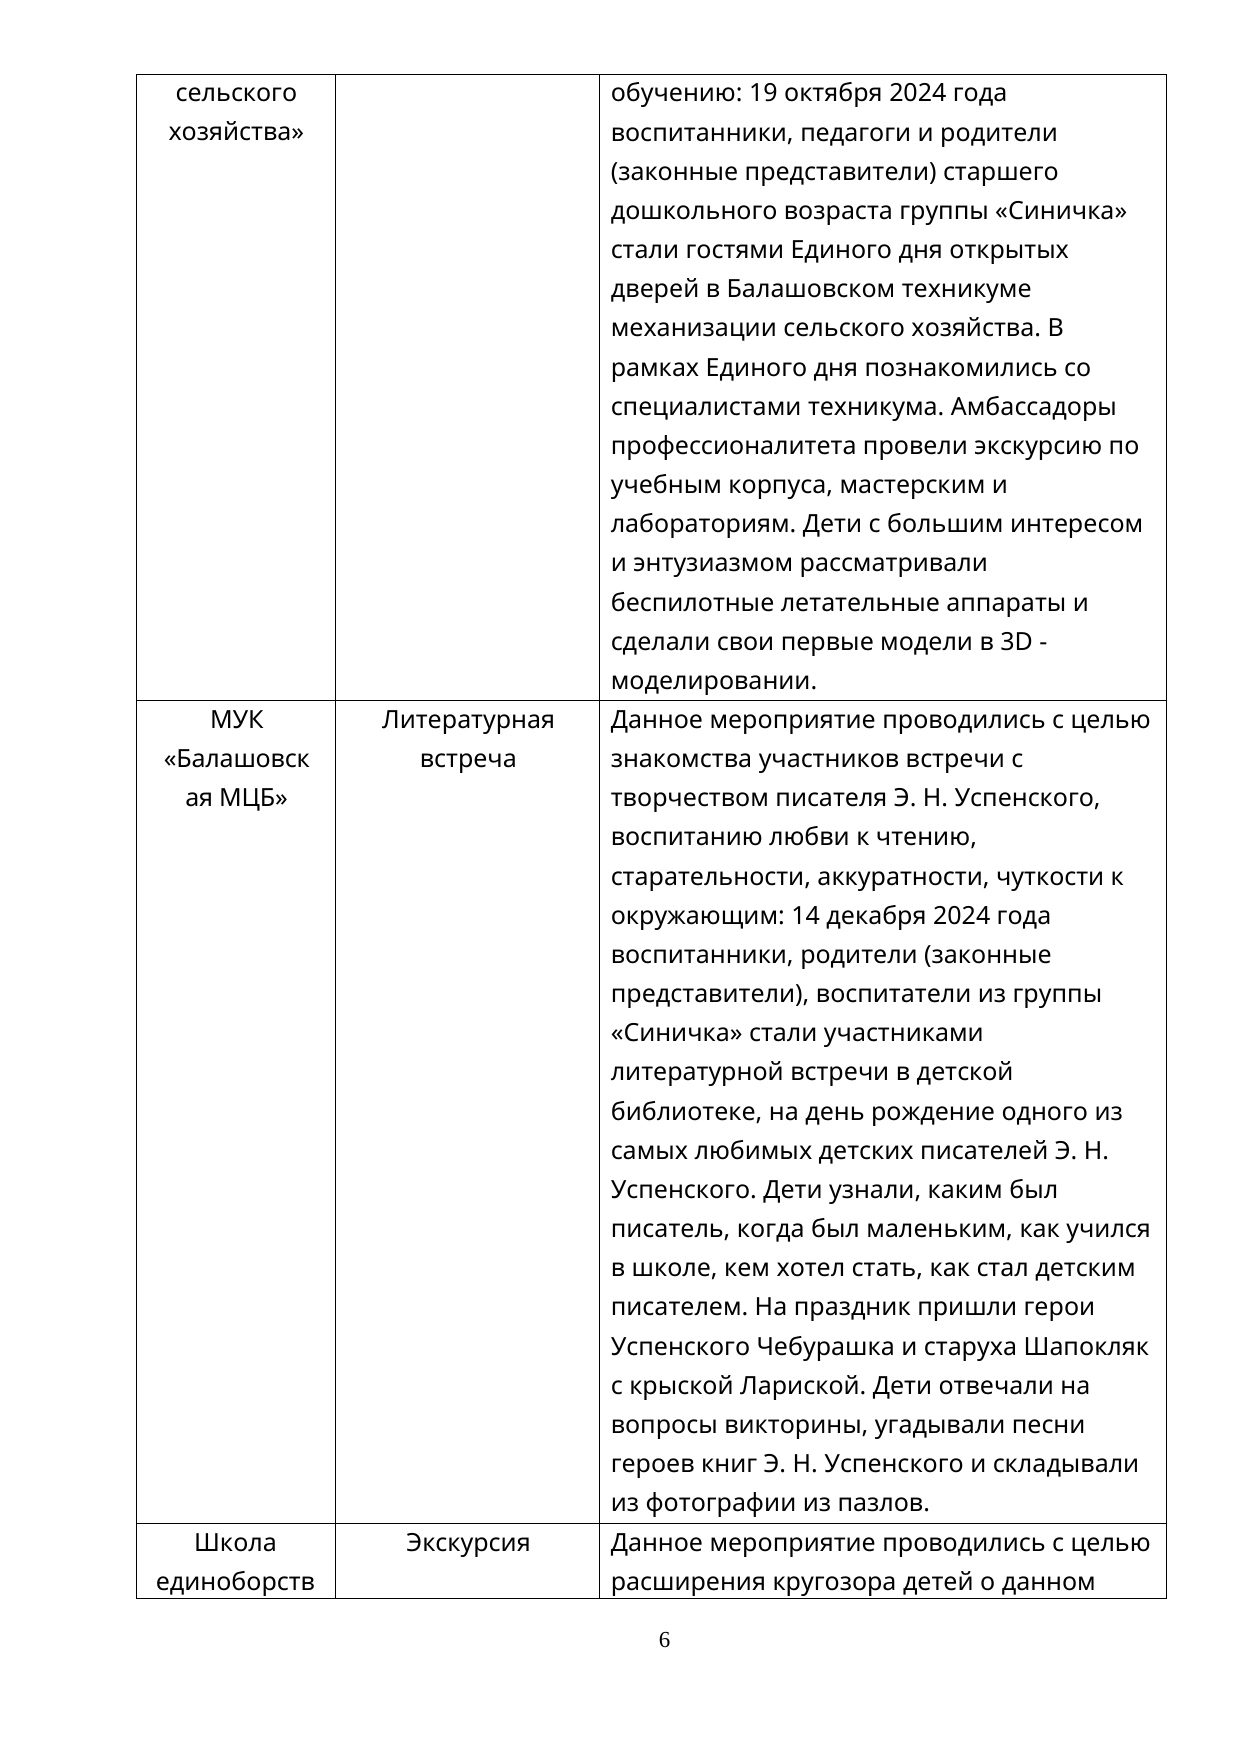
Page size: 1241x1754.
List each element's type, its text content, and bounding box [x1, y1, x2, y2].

table_cell Литературная встреча [336, 701, 599, 1523]
table_cell Данное мероприятие проводились с целью знакомства участников встречи с творчеством писателя Э. Н. Успенского, воспитанию любви к чтению, старательности, аккуратности, чуткости к окружающим: 14 декабря 2024 года воспитанники, родители (законные представители), воспитатели из группы «Синичка» стали участниками литературной встречи в детской библиотеке, на день рождение одного из самых любимых детских писателей Э. Н. Успенского. Дети узнали, каким был писатель, когда был маленьким, как учился в школе, кем хотел стать, как стал детским писателем. На праздник пришли герои Успенского Чебурашка и старуха Шапокляк с крыской Лариской. Дети отвечали на вопросы викторины, угадывали песни героев книг Э. Н. Успенского и складывали из фотографии из пазлов. [600, 701, 1166, 1523]
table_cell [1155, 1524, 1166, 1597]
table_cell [600, 75, 1166, 700]
table_cell МУК «Балашовская МЦБ» [137, 701, 335, 1523]
table_cell Экскурсия [336, 1524, 599, 1597]
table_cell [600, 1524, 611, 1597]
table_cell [336, 75, 599, 700]
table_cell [137, 75, 335, 700]
